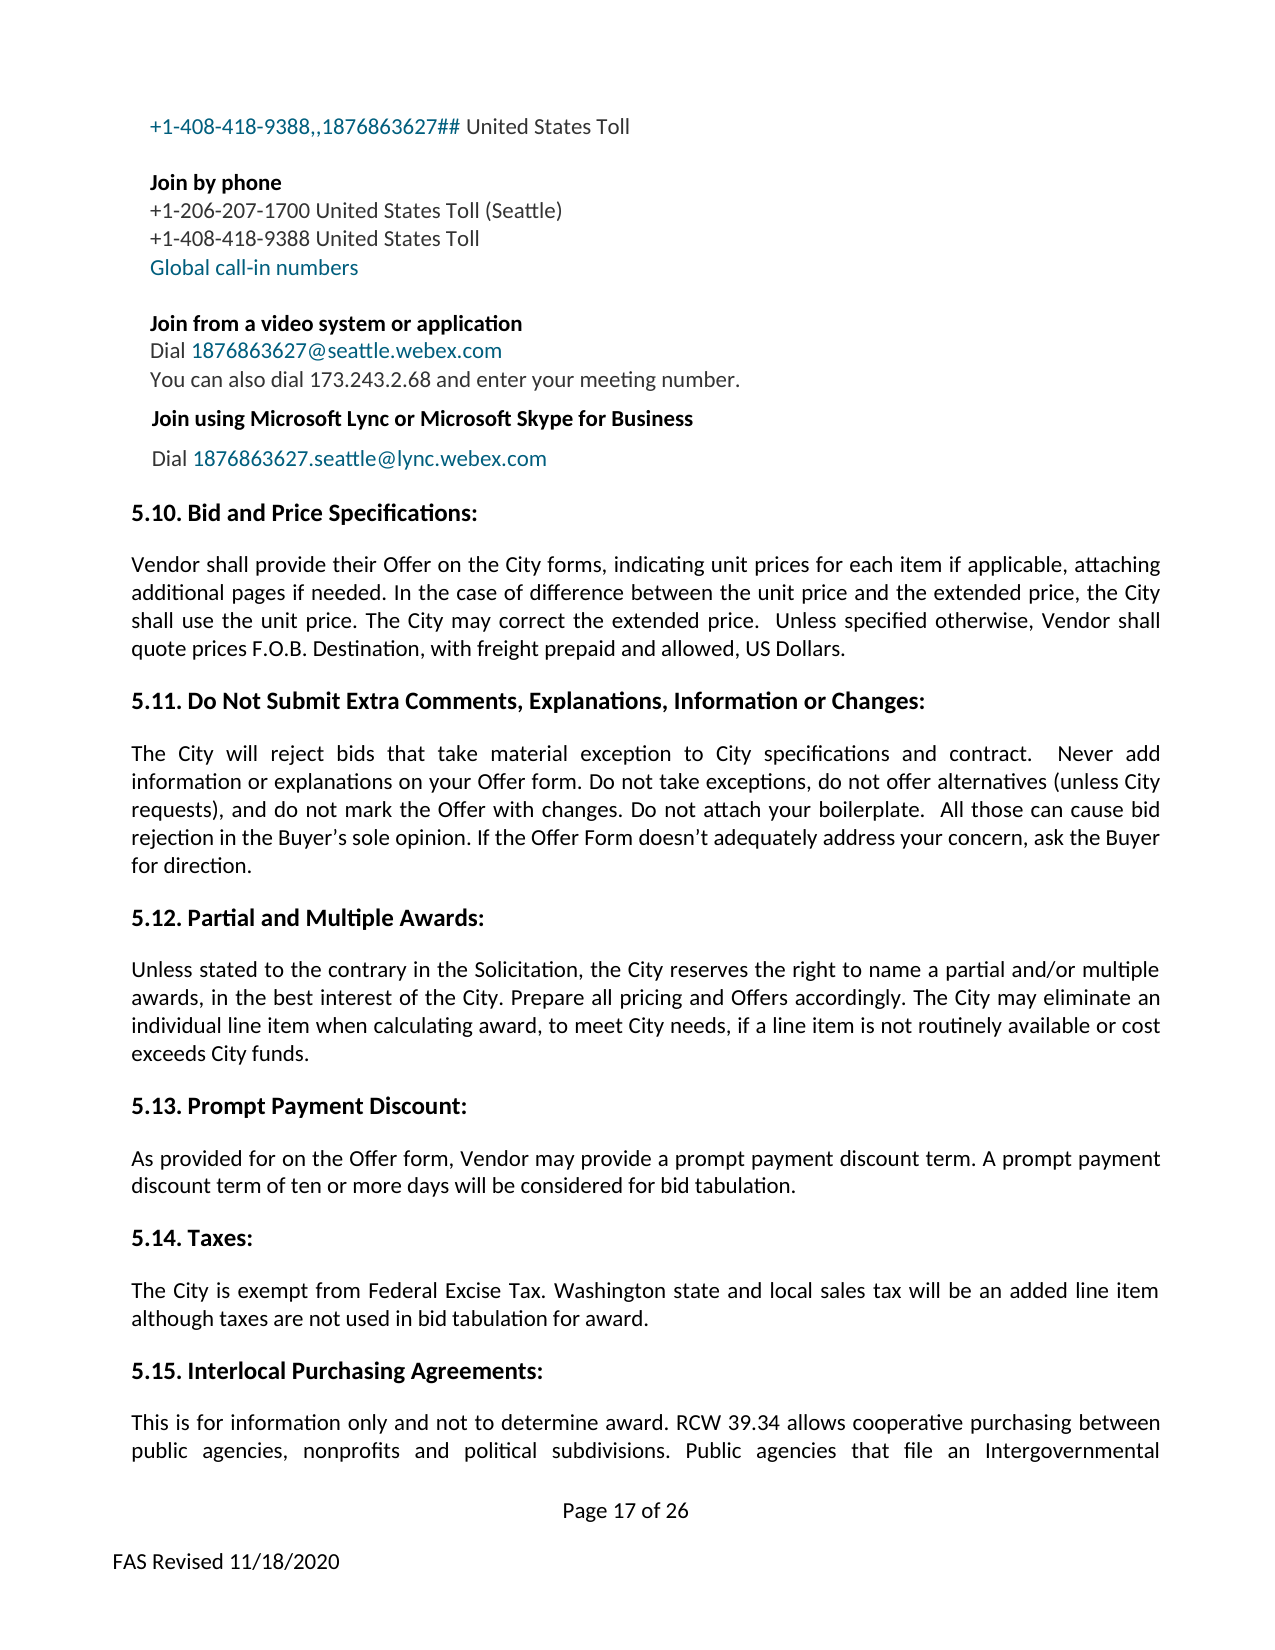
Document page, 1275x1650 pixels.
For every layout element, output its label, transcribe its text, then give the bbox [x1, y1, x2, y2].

text Vendor shall provide their Offer on the City forms, indicating unit prices for each item if applicable, attaching additional pages if needed. In the case of difference between the unit price and the extended price, the City shall use the unit price. The City may correct the extended price. Unless specified otherwise, Vendor shall quote prices F.O.B. Destination, with freight prepaid and allowed, US Dollars. [131, 550, 1162, 662]
text Unless stated to the contrary in the Solicitation, the City reserves the right to name a partial and/or multiple awards, in the best interest of the City. Prepare all pricing and Offers accordingly. The City may eliminate an individual line item when calculating award, to meet City needs, if a line item is not routinely available or cost exceeds City funds. [131, 955, 1162, 1067]
subtitle Partial and Multiple Awards: [131, 902, 1162, 932]
text The City will reject bids that take material exception to City specifications and contract. Never add information or explanations on your Offer form. Do not take exceptions, do not offer alternatives (unless City requests), and do not mark the Offer with changes. Do not attach your boilerplate. All those can cause bid rejection in the Buyer’s sole opinion. If the Offer Form doesn’t adequately address your concern, ask the Buyer for direction. [131, 739, 1162, 879]
table_header Join using Microsoft Lync or Microsoft Skype for Business [113, 393, 704, 433]
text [150, 112, 1162, 393]
table_cell Dial 1876863627.seattle@lync.webex.com [113, 433, 704, 474]
text The City is exempt from Federal Excise Tax. Washington state and local sales tax will be an added line item although taxes are not used in bid tabulation for award. [131, 1276, 1162, 1332]
subtitle Do Not Submit Extra Comments, Explanations, Information or Changes: [131, 685, 1162, 716]
subtitle Taxes: [131, 1223, 1162, 1253]
subtitle Prompt Payment Discount: [131, 1090, 1162, 1121]
subtitle Bid and Price Specifications: [131, 497, 1162, 527]
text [131, 1408, 1162, 1464]
text As provided for on the Offer form, Vendor may provide a prompt payment discount term. A prompt payment discount term of ten or more days will be considered for bid tabulation. [131, 1144, 1162, 1200]
subtitle Interlocal Purchasing Agreements: [131, 1355, 1162, 1386]
